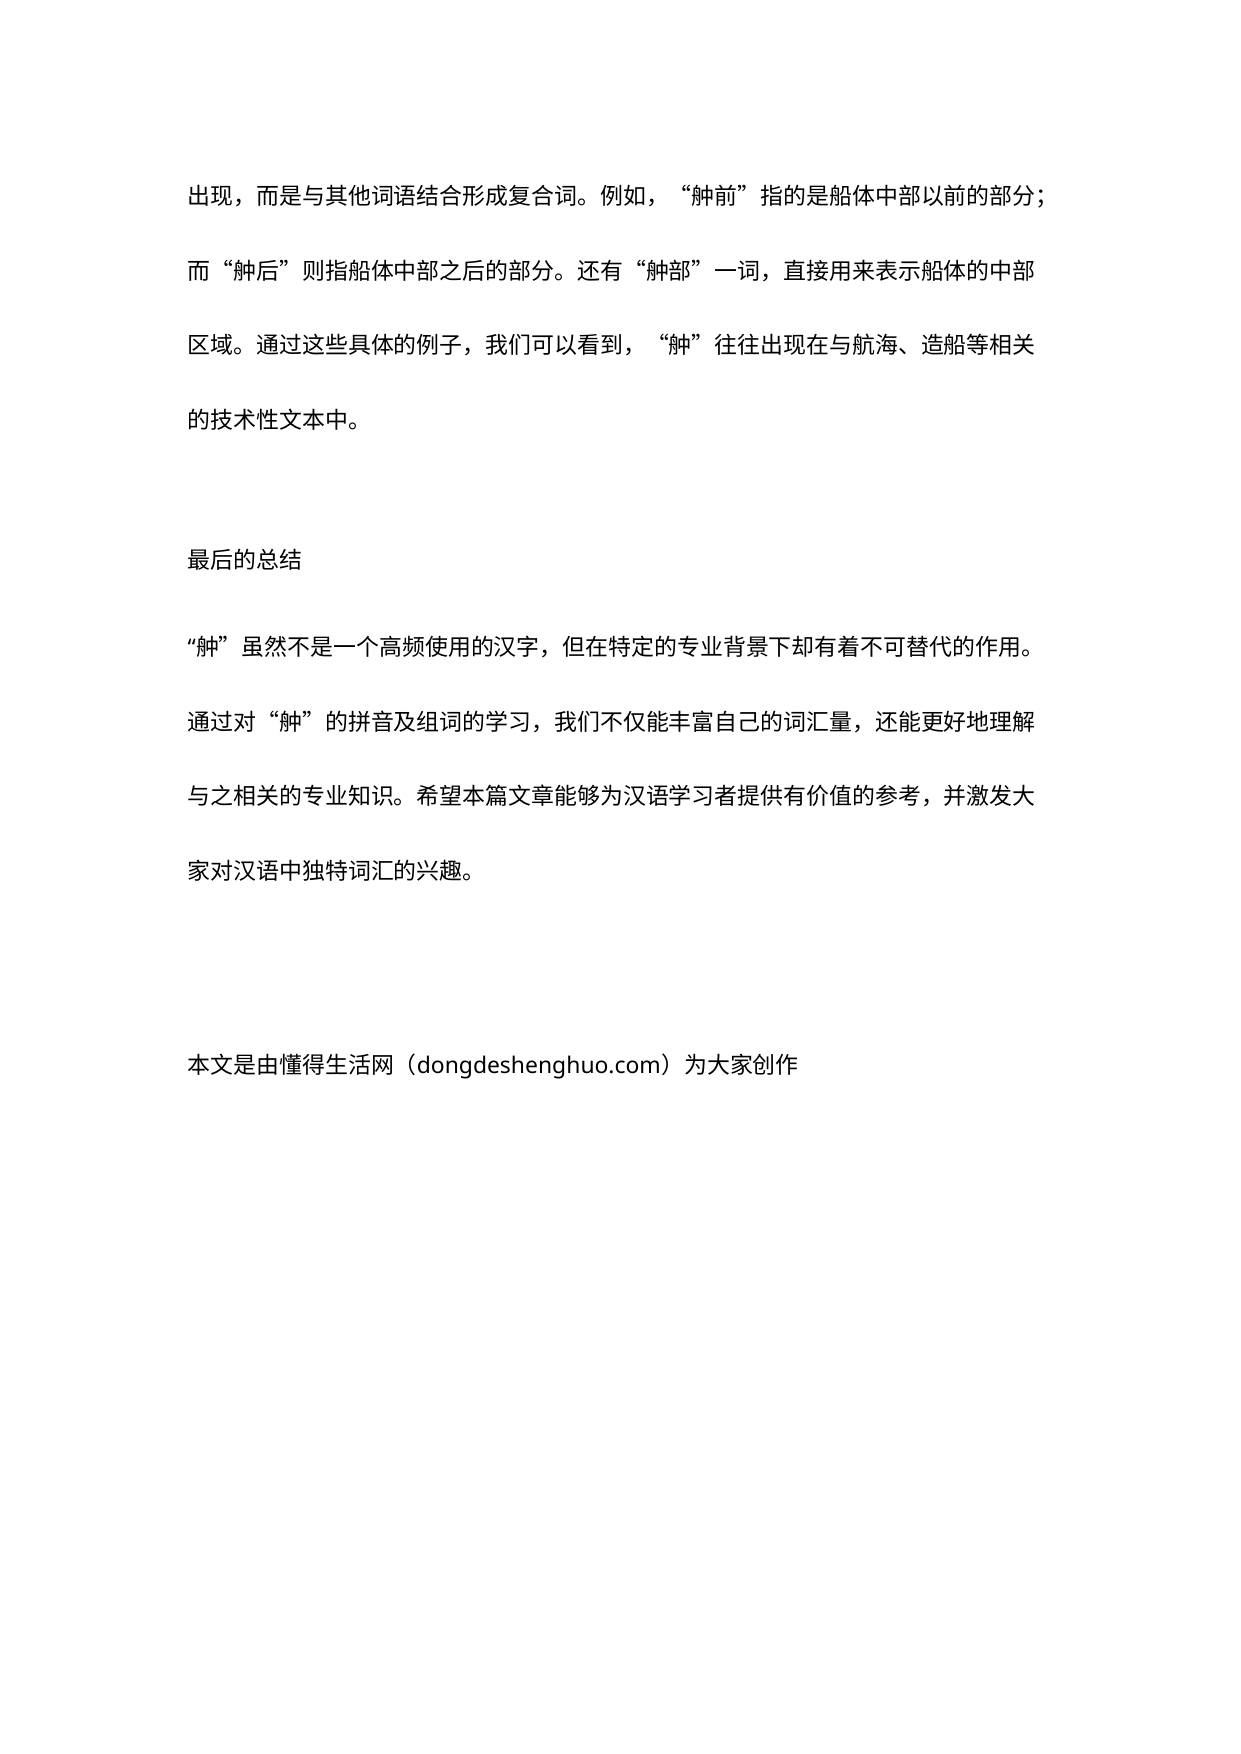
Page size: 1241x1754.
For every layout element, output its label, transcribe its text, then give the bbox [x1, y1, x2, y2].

text 最后的总结 [187, 526, 1053, 591]
text “舯”虽然不是一个高频使用的汉字，但在特定的专业背景下却有着不可替代的作用。通过对“舯”的拼音及组词的学习，我们不仅能丰富自己的词汇量，还能更好地理解与之相关的专业知识。希望本篇文章能够为汉语学习者提供有价值的参考，并激发大家对汉语中独特词汇的兴趣。 [187, 613, 1053, 902]
text 本文是由懂得生活网（dongdeshenghuo.com）为大家创作 [187, 1031, 1053, 1096]
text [187, 162, 1053, 451]
